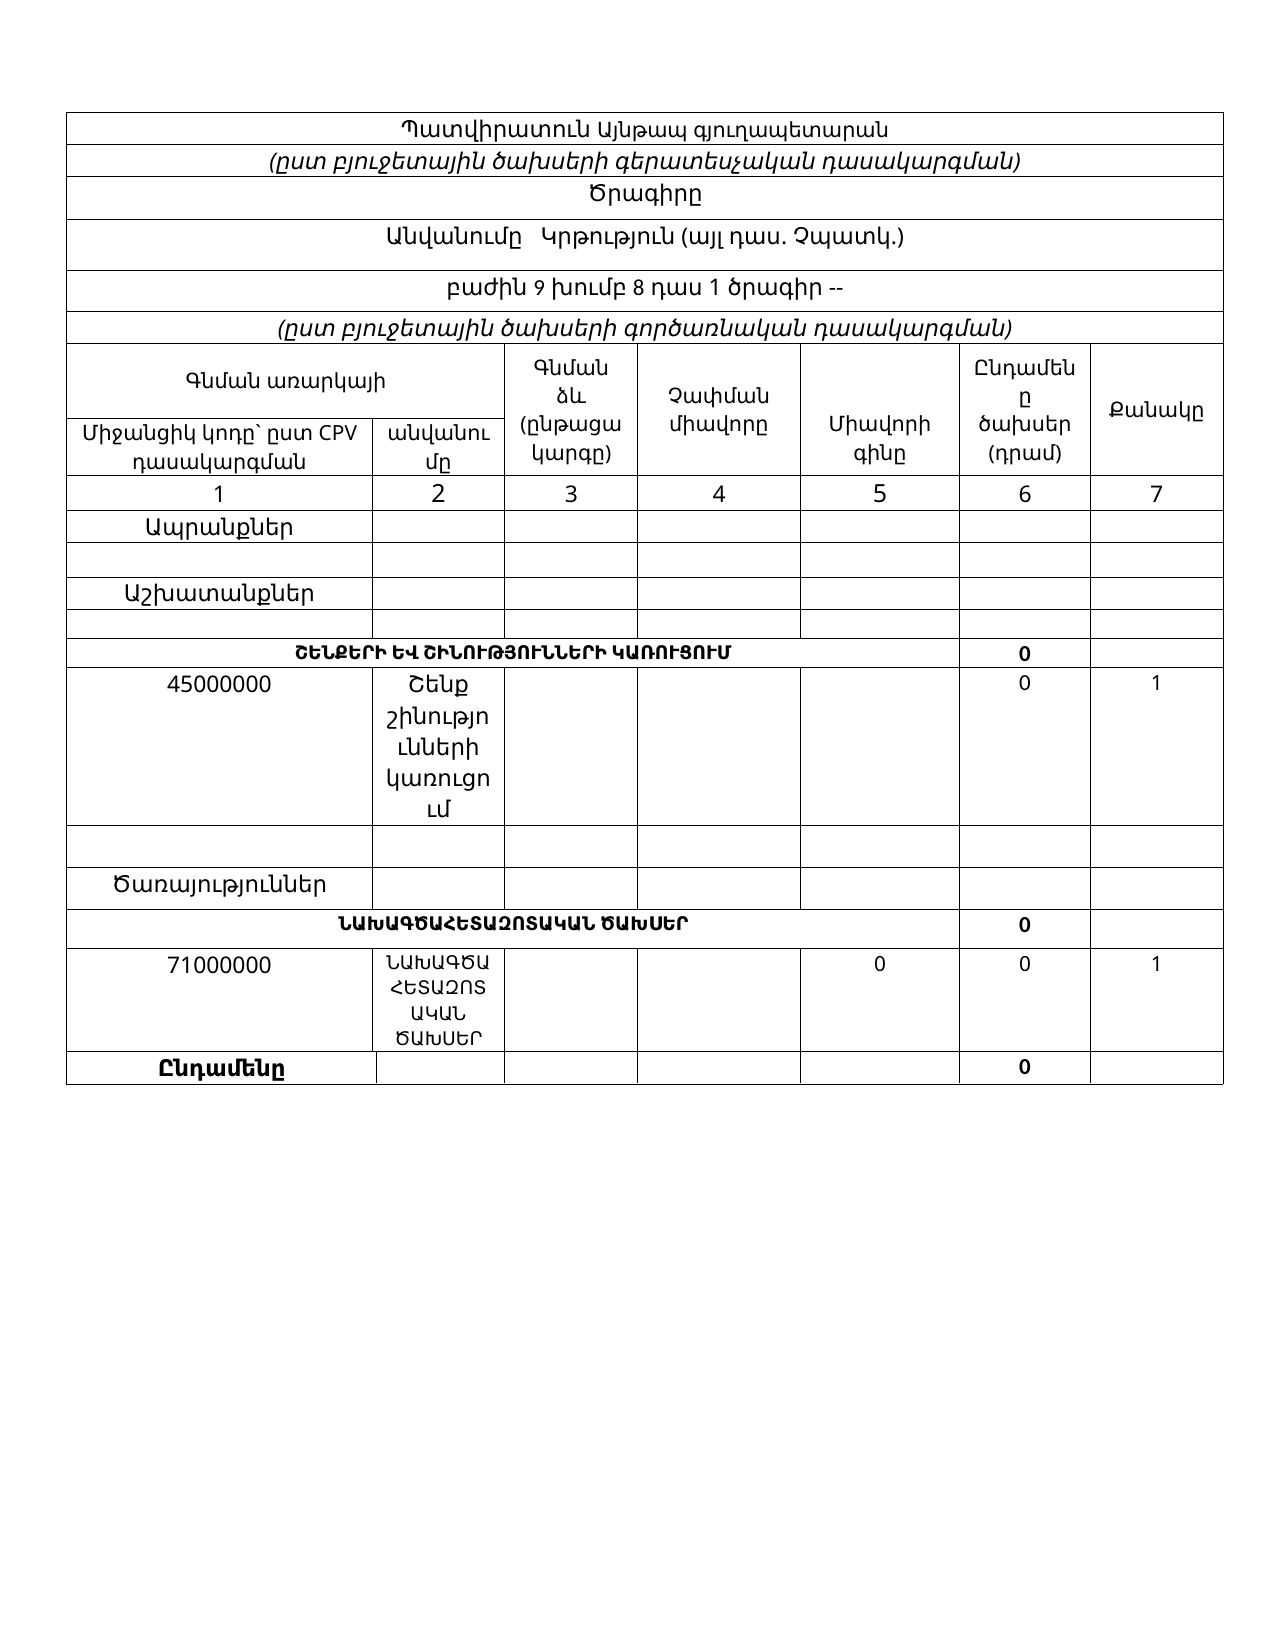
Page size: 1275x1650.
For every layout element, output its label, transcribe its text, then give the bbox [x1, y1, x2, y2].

table_cell [373, 826, 504, 867]
table_cell Գնման ձև (ընթացակարգը) [505, 344, 637, 475]
table_cell [505, 1052, 637, 1083]
table_cell 71000000 [67, 949, 372, 1051]
table_cell [638, 610, 800, 638]
table_cell [505, 578, 637, 608]
table_cell [373, 578, 504, 608]
table_cell [505, 668, 637, 824]
table_cell [373, 511, 504, 542]
table_cell [67, 610, 372, 638]
table_cell [801, 543, 959, 577]
table_cell (ըստ բյուջետային ծախսերի գերատեսչական դասակարգման) [67, 145, 1223, 176]
table_cell [638, 578, 800, 608]
table_cell 5 [801, 476, 959, 510]
table_cell 2 [373, 476, 504, 510]
table_cell [1091, 868, 1223, 909]
table_cell [960, 543, 1090, 577]
table_cell Չափման միավորը [638, 344, 800, 475]
table_cell [801, 668, 959, 824]
table_cell [638, 949, 800, 1051]
table_cell Ընդամենը [67, 1052, 376, 1083]
table_cell [801, 511, 959, 542]
table_cell [505, 826, 637, 867]
table_cell 0 [960, 639, 1090, 667]
table_cell [638, 1052, 800, 1083]
table_cell [505, 511, 637, 542]
table_cell [1091, 639, 1223, 667]
table_cell (ըստ բյուջետային ծախսերի գործառնական դասակարգման) [67, 312, 1223, 343]
table_cell Քանակը [1091, 344, 1223, 475]
table_cell [505, 610, 637, 638]
table_cell [960, 578, 1090, 608]
table_cell [638, 826, 800, 867]
table_header Պատվիրատուն Այնթապ գյուղապետարան [67, 113, 1223, 144]
table_cell [638, 668, 800, 824]
table_cell [505, 949, 637, 1051]
table_cell 4 [638, 476, 800, 510]
table_cell [801, 578, 959, 608]
table_cell Ընդամենը ծախսեր (դրամ) [960, 344, 1090, 475]
table_cell [960, 826, 1090, 867]
table_cell [373, 868, 504, 909]
table_cell [377, 1052, 504, 1083]
table_cell 3 [505, 476, 637, 510]
table_cell [801, 610, 959, 638]
table_cell [638, 868, 800, 909]
table_cell [1091, 543, 1223, 577]
table_cell Անվանումը Կրթություն (այլ դաս. Չպատկ.) [67, 220, 1223, 270]
table_cell 1 [1091, 668, 1223, 824]
table_cell բաժին 9 խումբ 8 դաս 1 ծրագիր -- [67, 271, 1223, 311]
table_cell [1091, 511, 1223, 542]
table_cell 0 [801, 949, 959, 1051]
table_cell [1091, 610, 1223, 638]
table_cell [801, 868, 959, 909]
table_cell 6 [960, 476, 1090, 510]
table_cell Միավորի գինը [801, 344, 959, 475]
table_cell [505, 868, 637, 909]
table_cell [638, 511, 800, 542]
table_cell [1091, 578, 1223, 608]
table_cell ՇԵՆՔԵՐԻ ԵՎ ՇԻՆՈՒԹՅՈՒՆՆԵՐԻ ԿԱՌՈՒՑՈՒՄ [67, 639, 959, 667]
table_cell [505, 543, 637, 577]
table_cell Ծրագիրը [67, 177, 1223, 219]
table_cell անվանումը [373, 419, 504, 475]
table_cell 45000000 [67, 668, 372, 824]
table_cell Միջանցիկ կոդը` ըստ CPV դասակարգման [67, 419, 372, 475]
table_cell 1 [67, 476, 372, 510]
table_cell [373, 543, 504, 577]
table_cell Ապրանքներ [67, 511, 372, 542]
table_cell Շենք շինությունների կառուցում [373, 668, 504, 824]
table_cell [960, 511, 1090, 542]
table_cell [960, 868, 1090, 909]
table_cell [960, 610, 1090, 638]
table_cell 7 [1091, 476, 1223, 510]
table_cell [1091, 910, 1223, 948]
table_cell 0 [960, 949, 1090, 1051]
table_cell 0 [960, 668, 1090, 824]
table_cell ՆԱԽԱԳԾԱՀԵՏԱԶՈՏԱԿԱՆ ԾԱԽՍԵՐ [373, 949, 504, 1051]
table_cell Ծառայություններ [67, 868, 372, 909]
table_cell ՆԱԽԱԳԾԱՀԵՏԱԶՈՏԱԿԱՆ ԾԱԽՍԵՐ [67, 910, 959, 948]
table_cell [1091, 1052, 1223, 1083]
table_cell 1 [1091, 949, 1223, 1051]
table_cell [67, 826, 372, 867]
table_cell [638, 543, 800, 577]
table_cell [373, 610, 504, 638]
table_cell Գնման առարկայի [67, 344, 504, 418]
table_cell [1091, 826, 1223, 867]
table_cell [67, 543, 372, 577]
table_cell Աշխատանքներ [67, 578, 372, 608]
table_cell [801, 826, 959, 867]
table_cell [801, 1052, 959, 1083]
table_cell 0 [960, 910, 1090, 948]
table_cell 0 [960, 1052, 1090, 1083]
